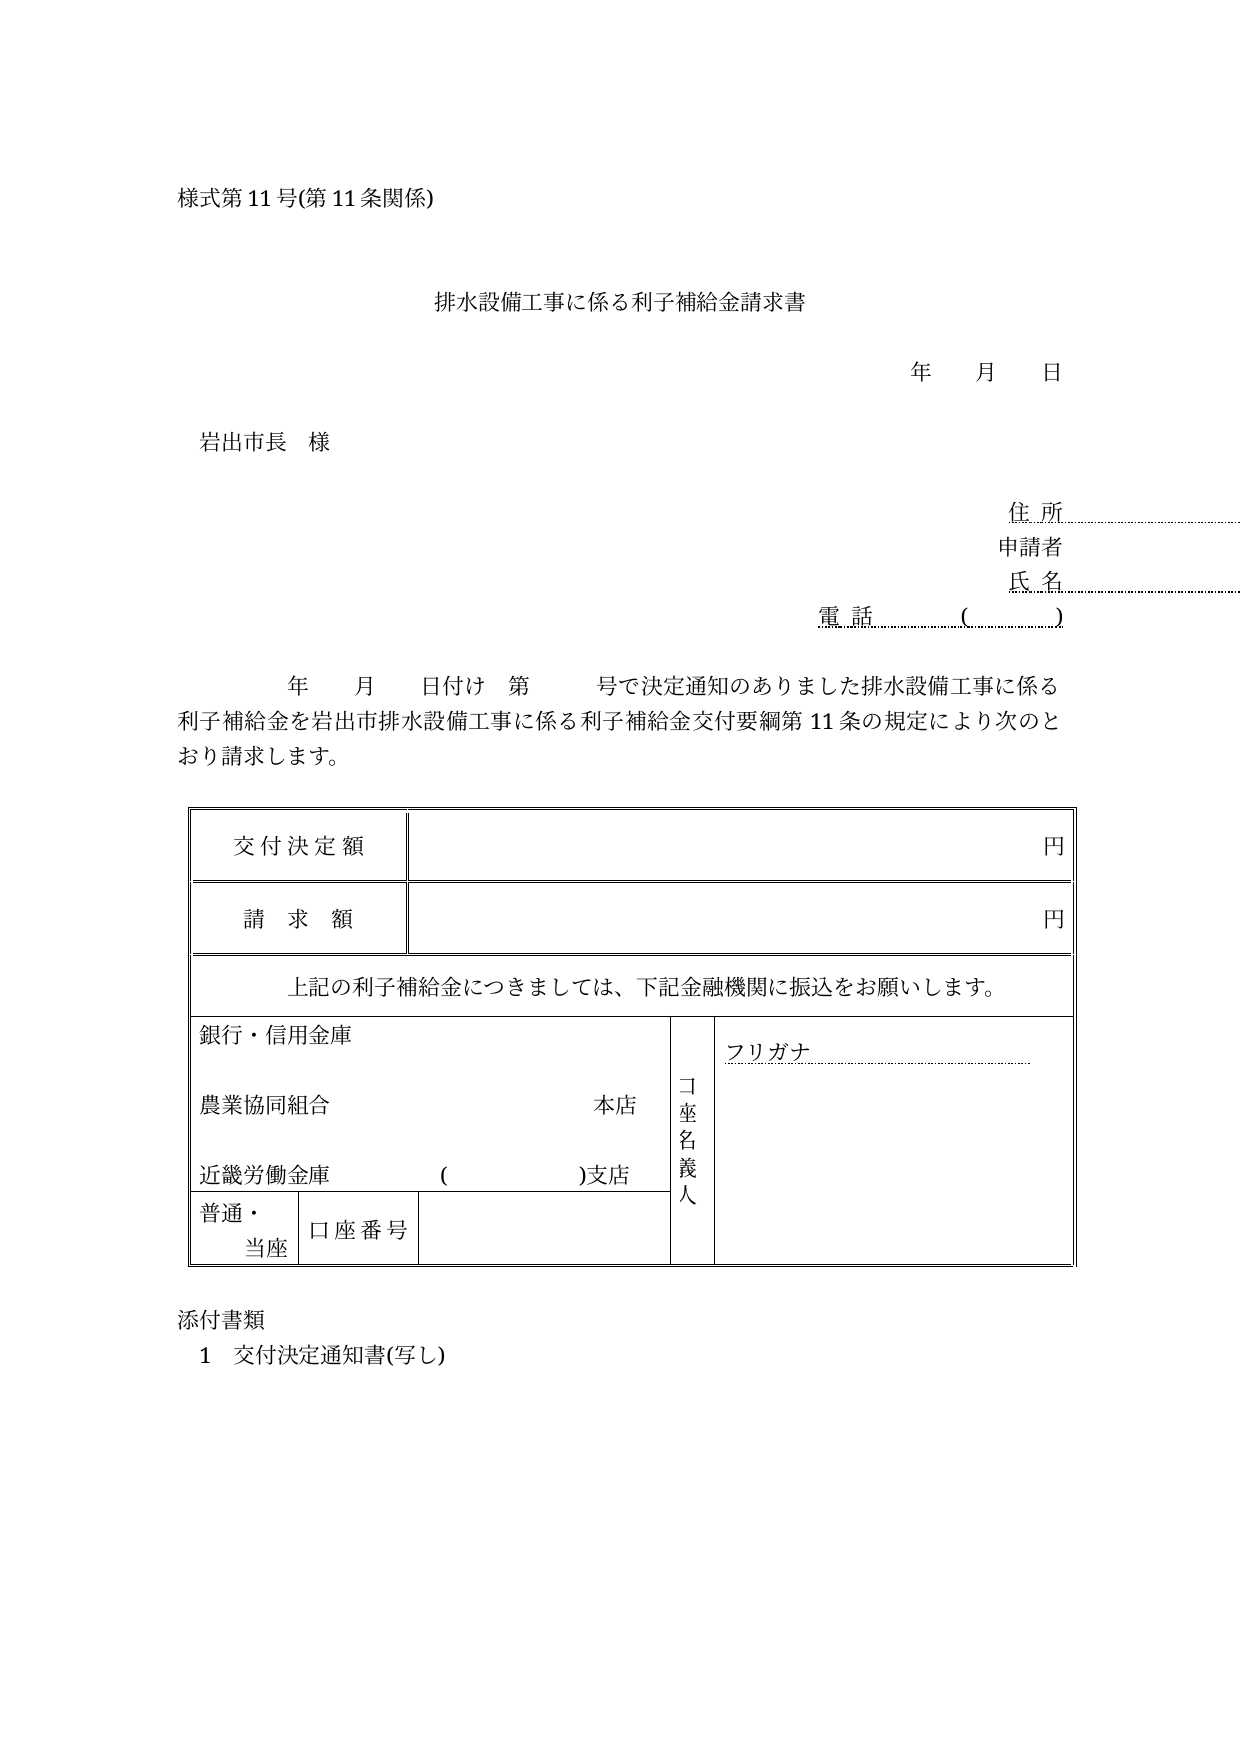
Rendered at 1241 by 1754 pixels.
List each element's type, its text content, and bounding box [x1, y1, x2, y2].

table_cell 銀行・信用金庫 農業協同組合 本店 近畿労働金庫 ( )支店 [191, 1017, 670, 1191]
text 氏名 [177, 563, 1063, 598]
text 住所 [177, 493, 1063, 528]
table_cell 上記の利子補給金につきましては、下記金融機関に振込をお願いします。 [189, 953, 1075, 1016]
text 岩出市長 様 [177, 423, 1063, 458]
table_cell [419, 1192, 670, 1264]
table_cell フリガナ [715, 1017, 1073, 1264]
text 年 月 日 [177, 353, 1063, 388]
text 申請者 [177, 528, 1063, 563]
text 様式第11号(第11条関係) [177, 179, 1063, 214]
text 年 月 日付け 第 号で決定通知のありました排水設備工事に係る利子補給金を岩出市排水設備工事に係る利子補給金交付要綱第11条の規定により次のとおり請求します。 [177, 668, 1063, 772]
text 添付書類 [177, 1302, 1063, 1337]
table_cell 口座名義人 [671, 1017, 714, 1264]
table_cell 円 [408, 880, 1075, 953]
text 電話 ( ) [177, 598, 1063, 633]
text 1 交付決定通知書(写し) [177, 1337, 1063, 1372]
table_cell 請求額 [189, 880, 408, 953]
table_header 円 [408, 810, 1073, 880]
table_header 交付決定額 [189, 808, 408, 880]
table_cell 普通・ 当座 [191, 1192, 298, 1264]
table_cell 口座番号 [299, 1192, 418, 1264]
text 排水設備工事に係る利子補給金請求書 [177, 284, 1063, 319]
